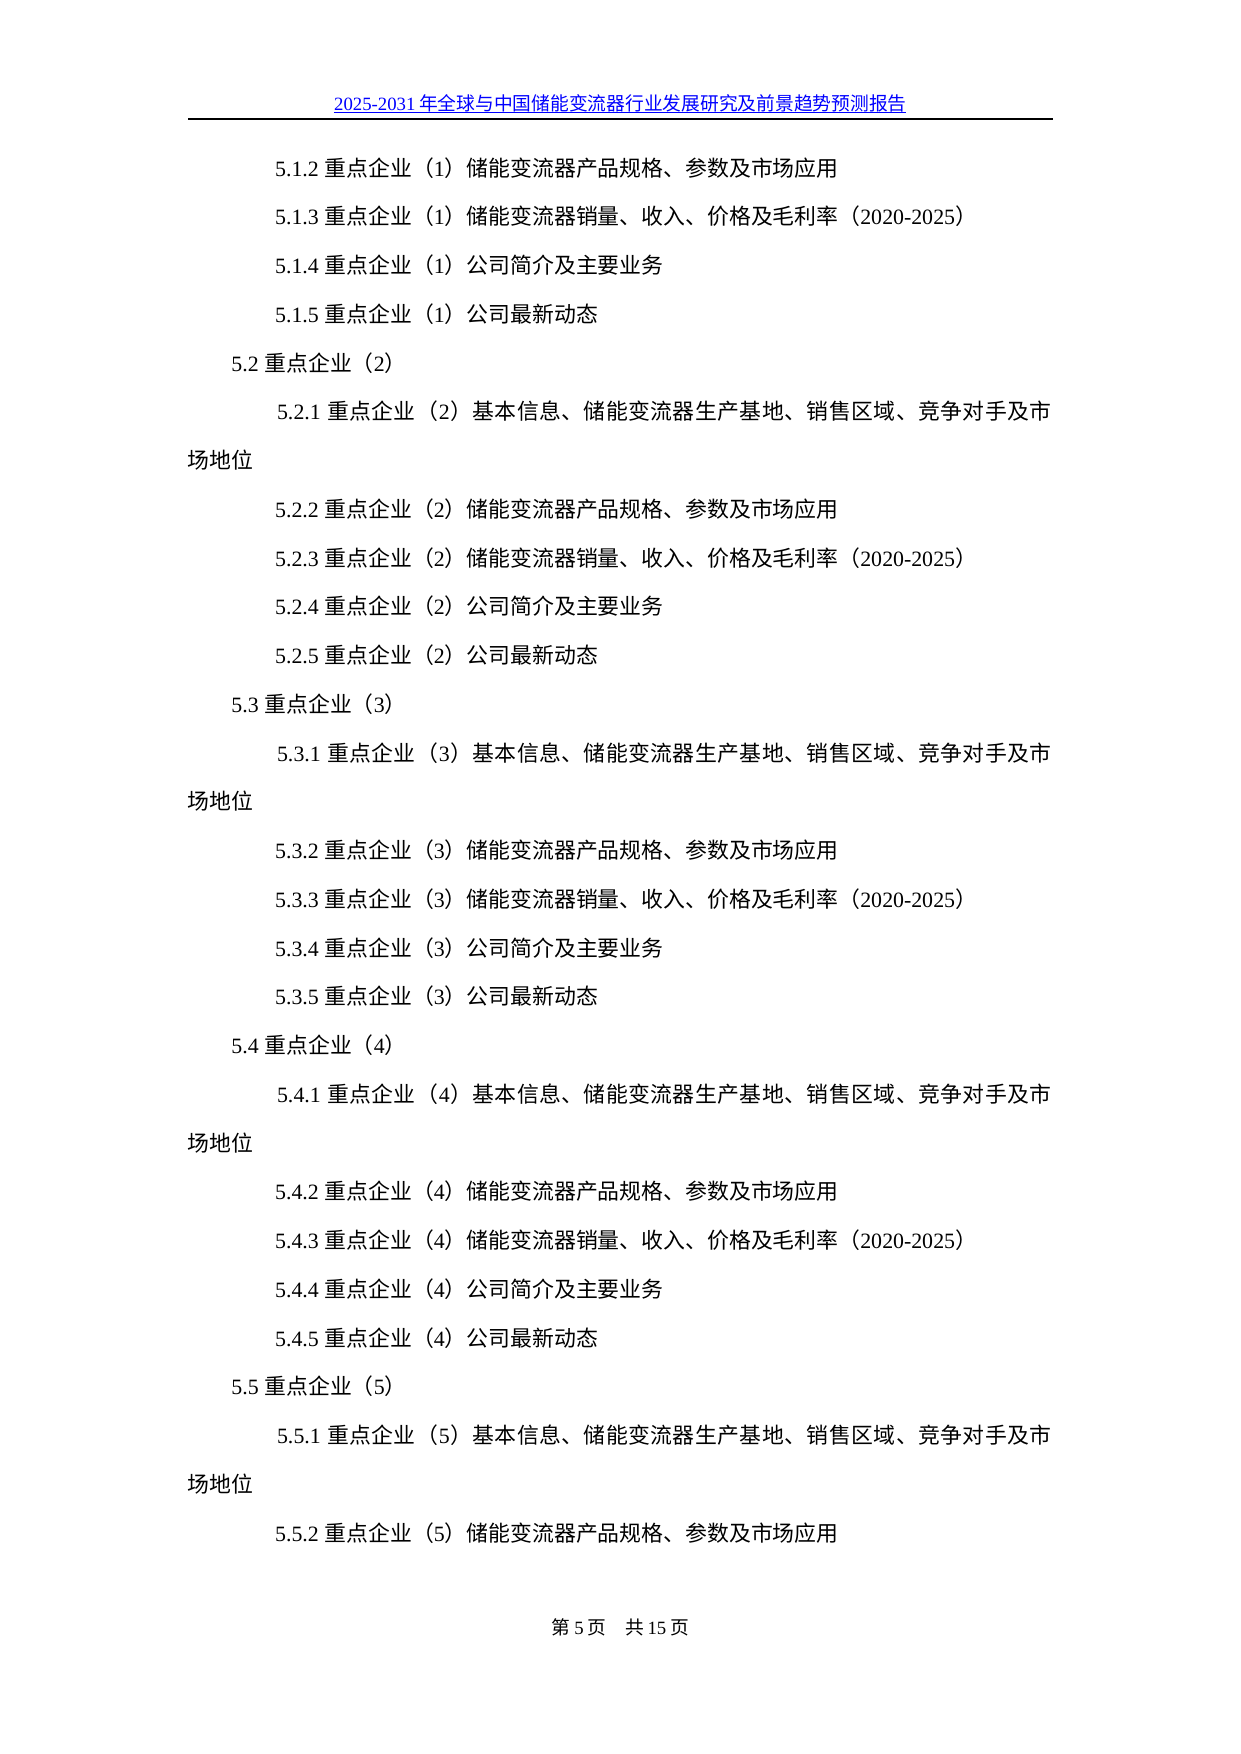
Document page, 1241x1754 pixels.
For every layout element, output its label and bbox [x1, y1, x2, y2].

text [187, 150, 1053, 1548]
